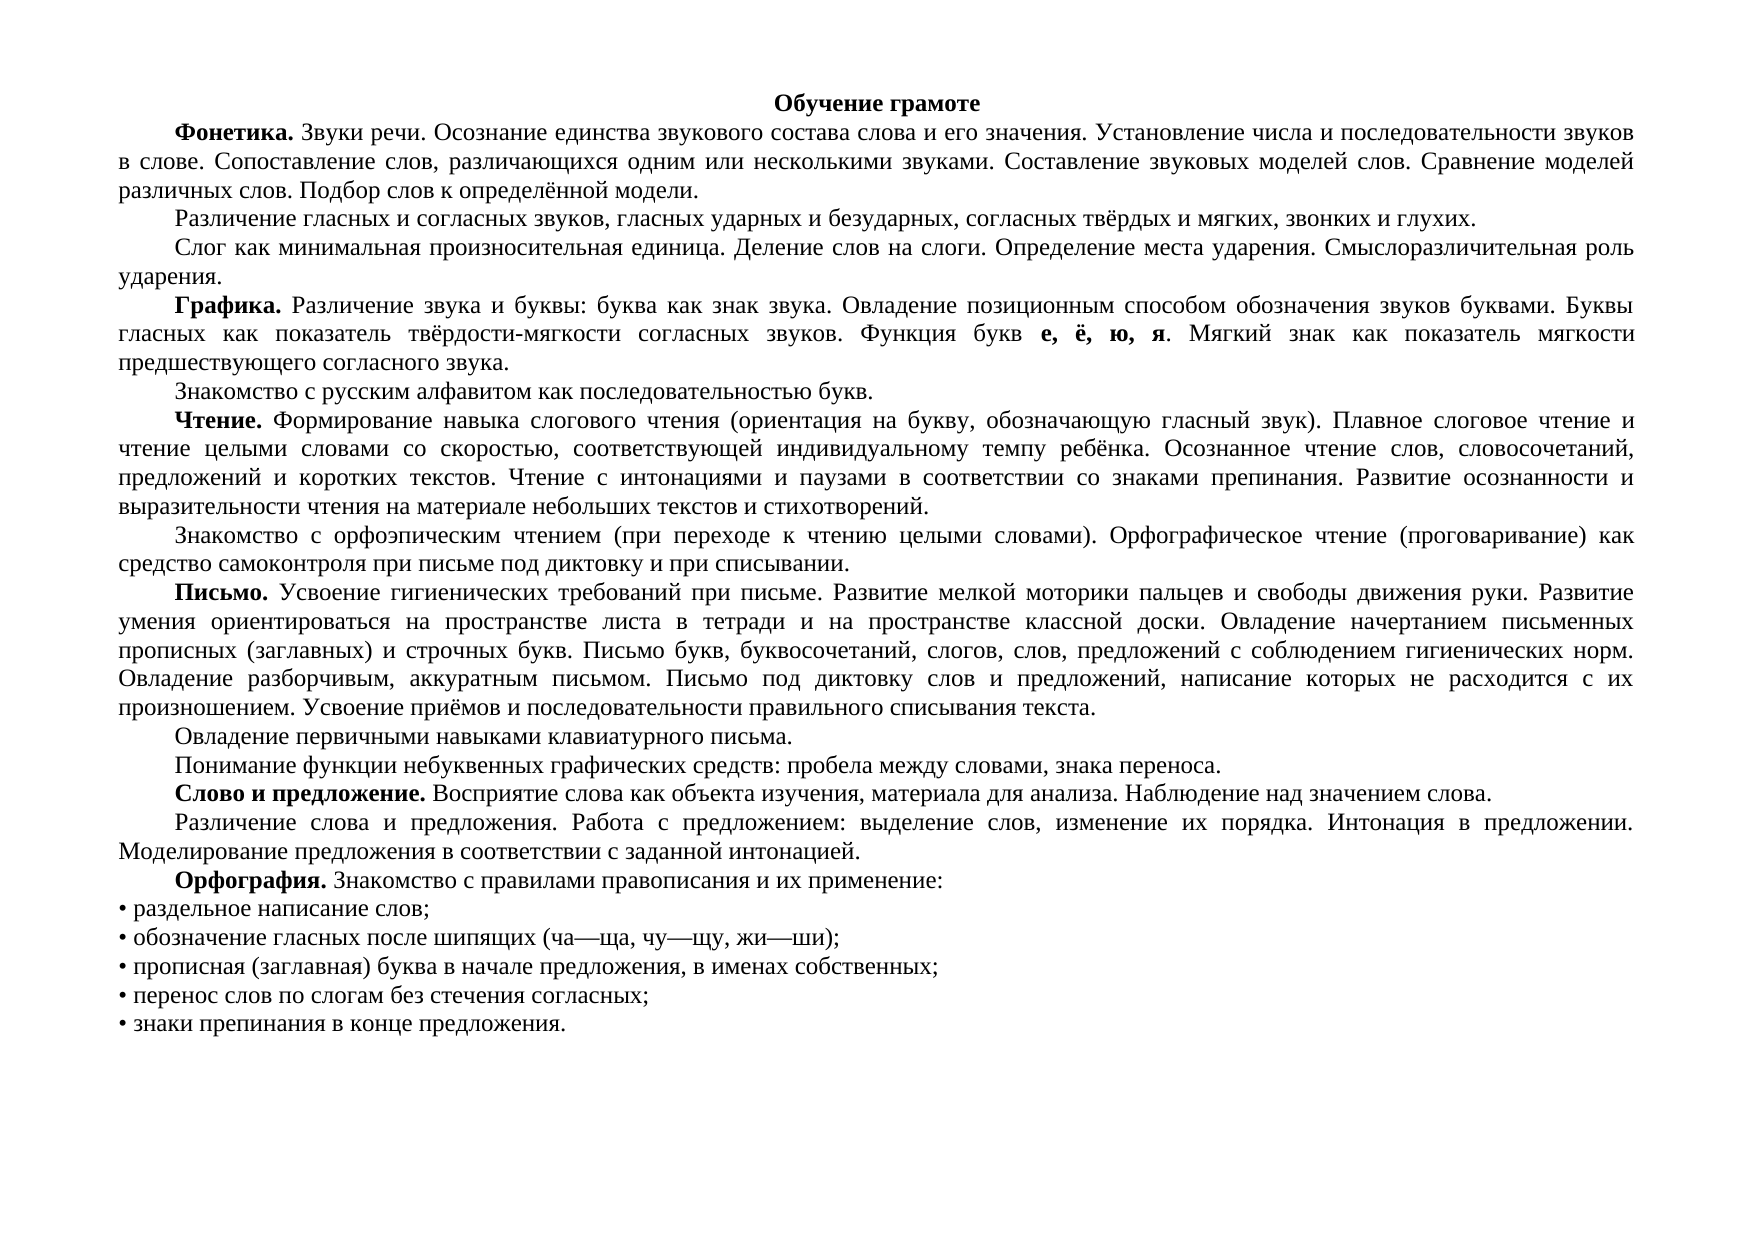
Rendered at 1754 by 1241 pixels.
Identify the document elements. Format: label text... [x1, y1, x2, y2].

text Фонетика. Звуки речи. Осознание единства звукового состава слова и его значения. Установление числа и последовательности звуков в слове. Сопоставление слов, различающихся одним или несколькими звуками. Составление звуковых моделей слов. Сравнение моделей различных слов. Подбор слов к определённой модели. [118, 117, 1636, 203]
text • обозначение гласных после шипящих (ча—ща, чу—щу, жи—ши); [118, 922, 1636, 951]
text Письмо. Усвоение гигиенических требований при письме. Развитие мелкой моторики пальцев и свободы движения руки. Развитие умения ориентироваться на пространстве листа в тетради и на пространстве классной доски. Овладение начертанием письменных прописных (заглавных) и строчных букв. Письмо букв, буквосочетаний, слогов, слов, предложений с соблюдением гигиенических норм. Овладение разборчивым, аккуратным письмом. Письмо под диктовку слов и предложений, написание которых не расходится с их произношением. Усвоение приёмов и последовательности правильного списывания текста. [118, 577, 1636, 721]
text Знакомство с орфоэпическим чтением (при переходе к чтению целыми словами). Орфографическое чтение (проговаривание) как средство самоконтроля при письме под диктовку и при списывании. [118, 520, 1636, 577]
text • знаки препинания в конце предложения. [118, 1008, 1636, 1037]
text Обучение грамоте [118, 88, 1636, 117]
text Различение гласных и согласных звуков, гласных ударных и безударных, согласных твёрдых и мягких, звонких и глухих. [118, 203, 1636, 232]
text • прописная (заглавная) буква в начале предложения, в именах собственных; [118, 951, 1636, 980]
text Орфография. Знакомство с правилами правописания и их применение: [118, 865, 1636, 893]
text Понимание функции небуквенных графических средств: пробела между словами, знака переноса. [118, 750, 1636, 778]
text Слог как минимальная произносительная единица. Деление слов на слоги. Определение места ударения. Смыслоразличительная роль ударения. [118, 232, 1636, 290]
text Овладение первичными навыками клавиатурного письма. [118, 721, 1636, 750]
text • перенос слов по слогам без стечения согласных; [118, 980, 1636, 1008]
text Различение слова и предложения. Работа с предложением: выделение слов, изменение их порядка. Интонация в предложении. Моделирование предложения в соответствии с заданной интонацией. [118, 807, 1636, 865]
text Знакомство с русским алфавитом как последовательностью букв. [118, 376, 1636, 405]
text Чтение. Формирование навыка слогового чтения (ориентация на букву, обозначающую гласный звук). Плавное слоговое чтение и чтение целыми словами со скоростью, соответствующей индивидуальному темпу ребёнка. Осознанное чтение слов, словосочетаний, предложений и коротких текстов. Чтение с интонациями и паузами в соответствии со знаками препинания. Развитие осознанности и выразительности чтения на материале небольших текстов и стихотворений. [118, 405, 1636, 520]
text Слово и предложение. Восприятие слова как объекта изучения, материала для анализа. Наблюдение над значением слова. [118, 778, 1636, 807]
text • раздельное написание слов; [118, 893, 1636, 922]
text Графика. Различение звука и буквы: буква как знак звука. Овладение позиционным способом обозначения звуков буквами. Буквы гласных как показатель твёрдости-мягкости согласных звуков. Функция букв е, ё, ю, я. Мягкий знак как показатель мягкости предшествующего согласного звука. [118, 290, 1636, 376]
